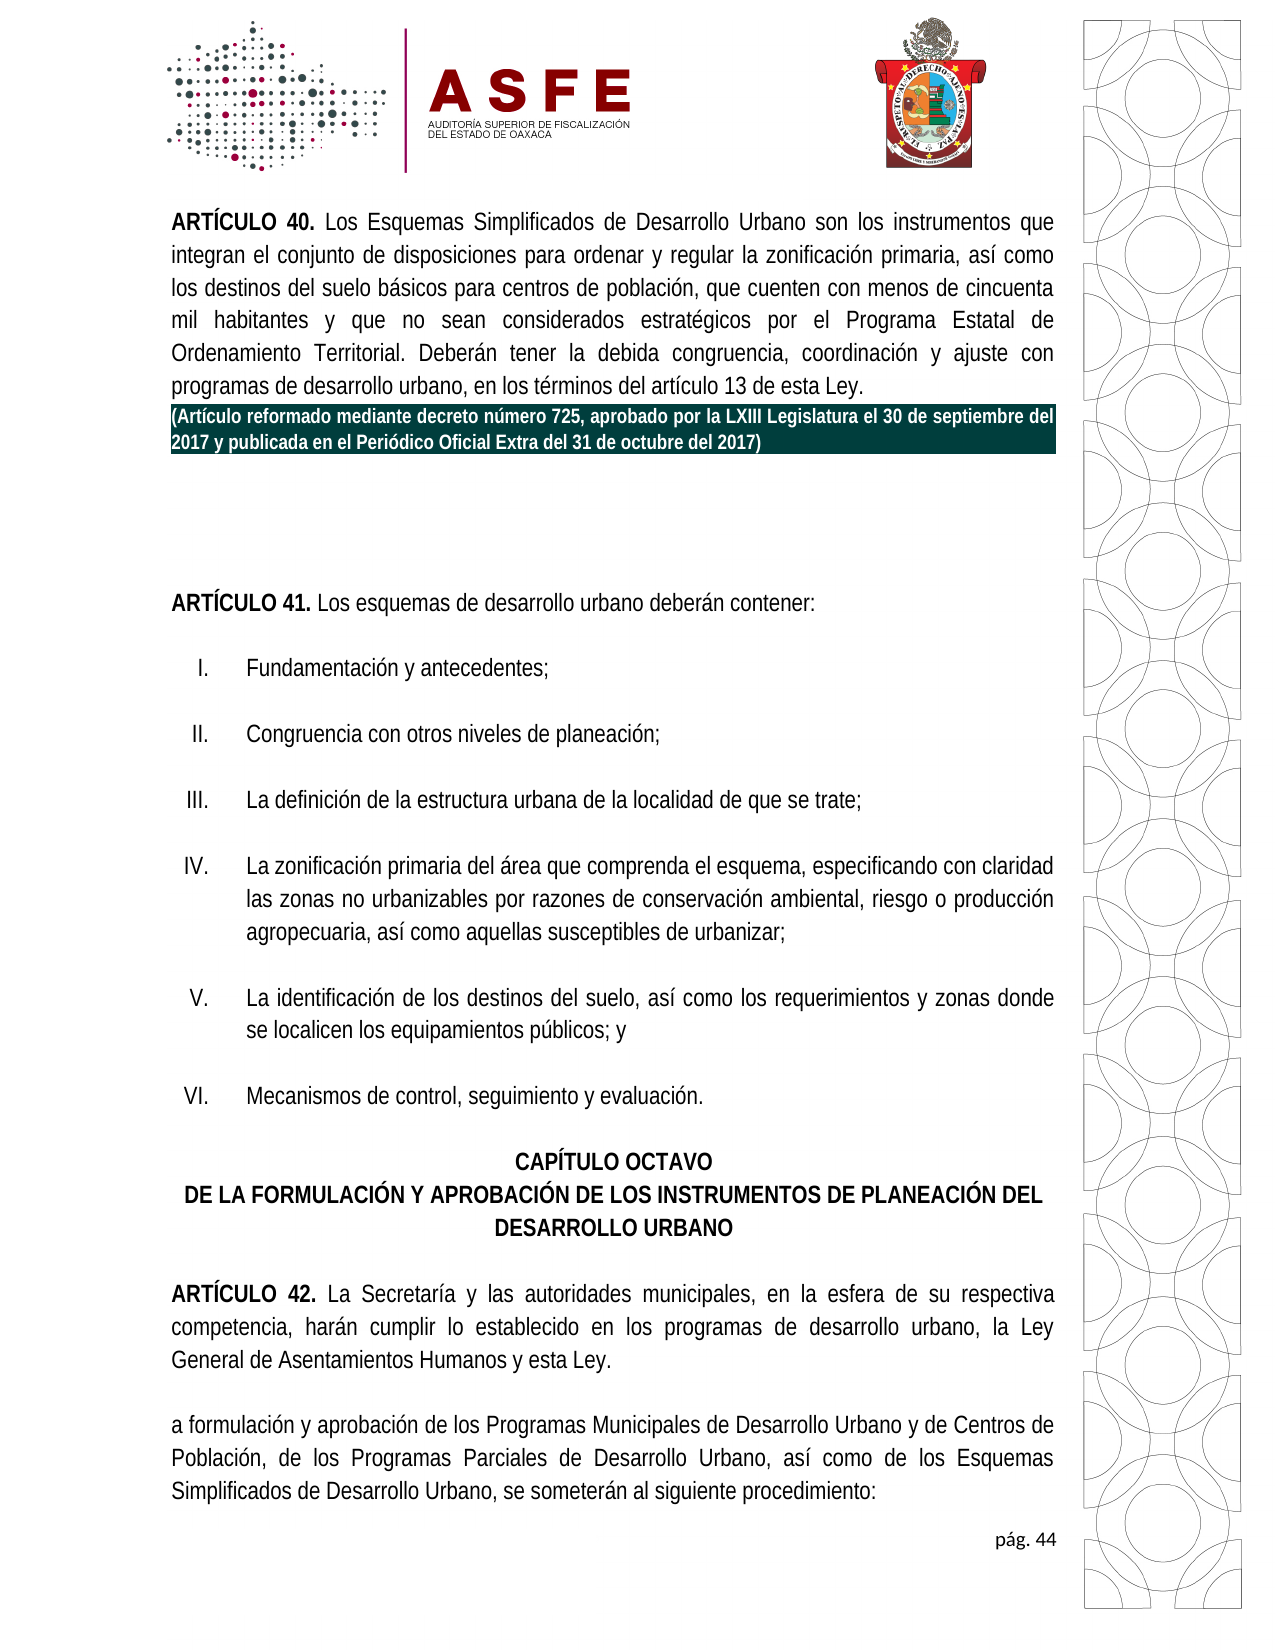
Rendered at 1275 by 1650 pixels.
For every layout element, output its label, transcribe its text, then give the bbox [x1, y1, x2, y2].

list Fundamentación y antecedentes; [209, 653, 1056, 682]
picture [167, 15, 1275, 1650]
text ARTÍCULO 41. Los esquemas de desarrollo urbano deberán contener: [171, 588, 1056, 616]
text ARTÍCULO 42. La Secretaría y las autoridades municipales, en la esfera de su respectiva competencia, harán cumplir lo establecido en los programas de desarrollo urbano, la Ley General de Asentamientos Humanos y esta Ley. [171, 1279, 1056, 1373]
list Mecanismos de control, seguimiento y evaluación. [209, 1081, 1056, 1110]
text a formulación y aprobación de los Programas Municipales de Desarrollo Urbano y de Centros de Población, de los Programas Parciales de Desarrollo Urbano, así como de los Esquemas Simplificados de Desarrollo Urbano, se someterán al siguiente procedimiento: [171, 1411, 1056, 1505]
list La identificación de los destinos del suelo, así como los requerimientos y zonas donde se localicen los equipamientos públicos; y [209, 983, 1056, 1044]
list La zonificación primaria del área que comprenda el esquema, especificando con claridad las zonas no urbanizables por razones de conservación ambiental, riesgo o producción agropecuaria, así como aquellas susceptibles de urbanizar; [209, 851, 1056, 945]
text ARTÍCULO 40. Los Esquemas Simplificados de Desarrollo Urbano son los instrumentos que integran el conjunto de disposiciones para ordenar y regular la zonificación primaria, así como los destinos del suelo básicos para centros de población, que cuenten con menos de cincuenta mil habitantes y que no sean considerados estratégicos por el Programa Estatal de Ordenamiento Territorial. Deberán tener la debida congruencia, coordinación y ajuste con programas de desarrollo urbano, en los términos del artículo 13 de esta Ley. [171, 207, 1056, 400]
text CAPÍTULO OCTAVO [171, 1147, 1056, 1176]
list La definición de la estructura urbana de la localidad de que se trate; [209, 785, 1056, 814]
list Congruencia con otros niveles de planeación; [209, 719, 1056, 748]
text DE LA FORMULACIÓN Y APROBACIÓN DE LOS INSTRUMENTOS DE PLANEACIÓN DEL DESARROLLO URBANO [171, 1180, 1056, 1242]
